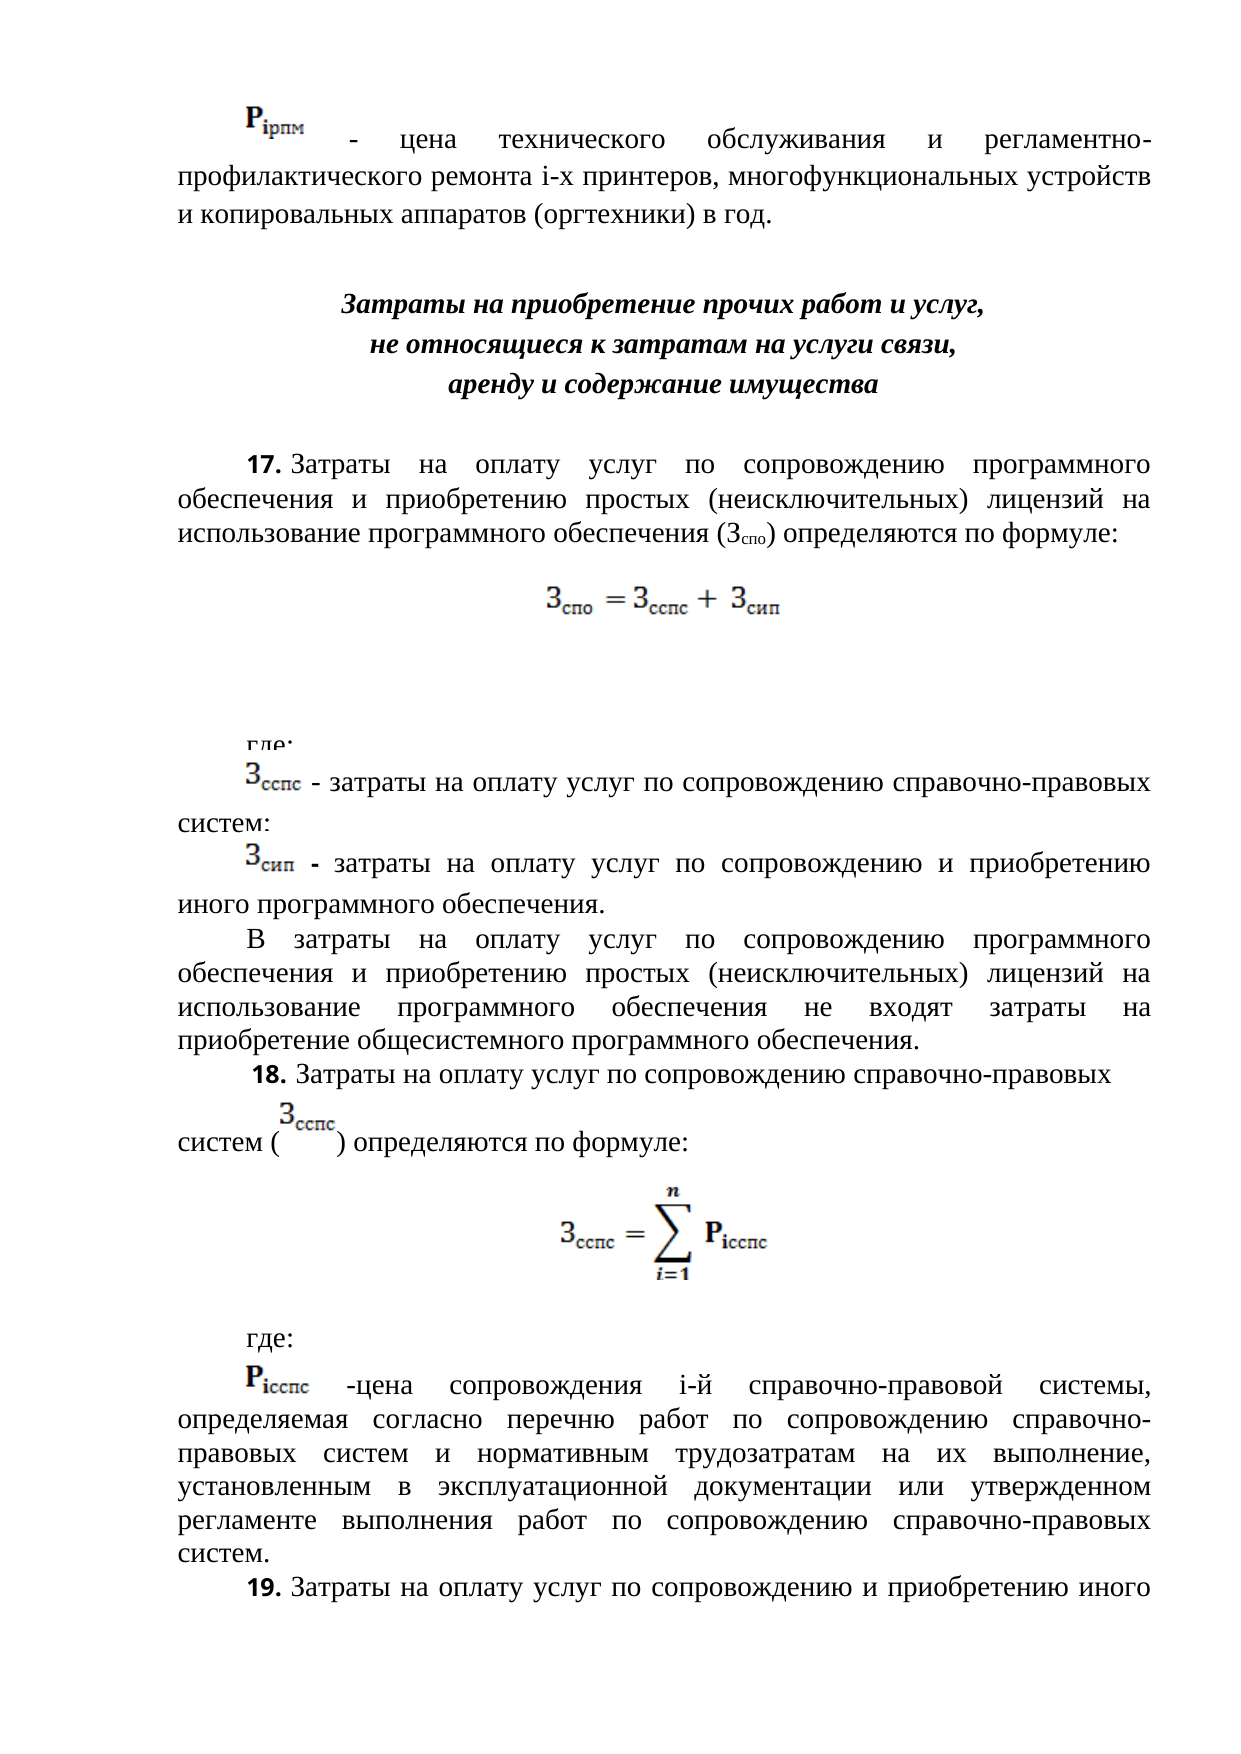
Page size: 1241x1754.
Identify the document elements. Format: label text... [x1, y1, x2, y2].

text Затраты на приобретение прочих работ и услуг, [177, 287, 1149, 320]
picture [245, 1353, 311, 1395]
picture [279, 1090, 337, 1132]
picture [560, 1178, 769, 1280]
text - цена технического обслуживания и регламентнопрофилактического ремонта i-x принтеров, многофункциональных устройств и копировальных аппаратов (оргтехники) в год. [177, 118, 1152, 231]
text не относящиеся к затратам на услуги связи, [177, 327, 1149, 360]
picture [245, 831, 296, 873]
picture [245, 94, 307, 139]
list Затраты на оплату услуг по сопровождению справочно-правовых [177, 1056, 1152, 1091]
picture [245, 750, 303, 792]
list Затраты на оплату услуг по сопровождению программного обеспечения и приобретению простых (неисключительных) лицензий на использование программного обеспечения (Зспо) определяются по формуле: [177, 447, 1152, 548]
text где: [177, 1320, 1152, 1354]
picture [546, 574, 627, 616]
text - затраты на оплату услуг по сопровождению и приобретению иного программного обеспечения. [177, 840, 1152, 921]
text где: [177, 734, 1152, 759]
text - затраты на оплату услуг по сопровождению справочно-правовых систем; [177, 759, 1152, 840]
text систем () определяются по формуле: [177, 1091, 1152, 1158]
text -цена сопровождения i-й справочно-правовой системы, определяемая согласно перечню работ по сопровождению справочно-правовых систем и нормативным трудозатратам на их выполнение, установленным в эксплуатационной документации или утвержденном регламенте выполнения работ по сопровождению справочно-правовых систем. [177, 1354, 1152, 1569]
list Затраты на оплату услуг по сопровождению и приобретению иного программною обеспечения (определяются по формуле: [177, 1569, 1152, 1603]
text аренду и содержание имущества [177, 367, 1149, 400]
picture [633, 574, 783, 616]
text В затраты на оплату услуг по сопровождению программного обеспечения и приобретению простых (неисключительных) лицензий на использование программного обеспечения не входят затраты на приобретение общесистемного программного обеспечения. [177, 921, 1152, 1056]
